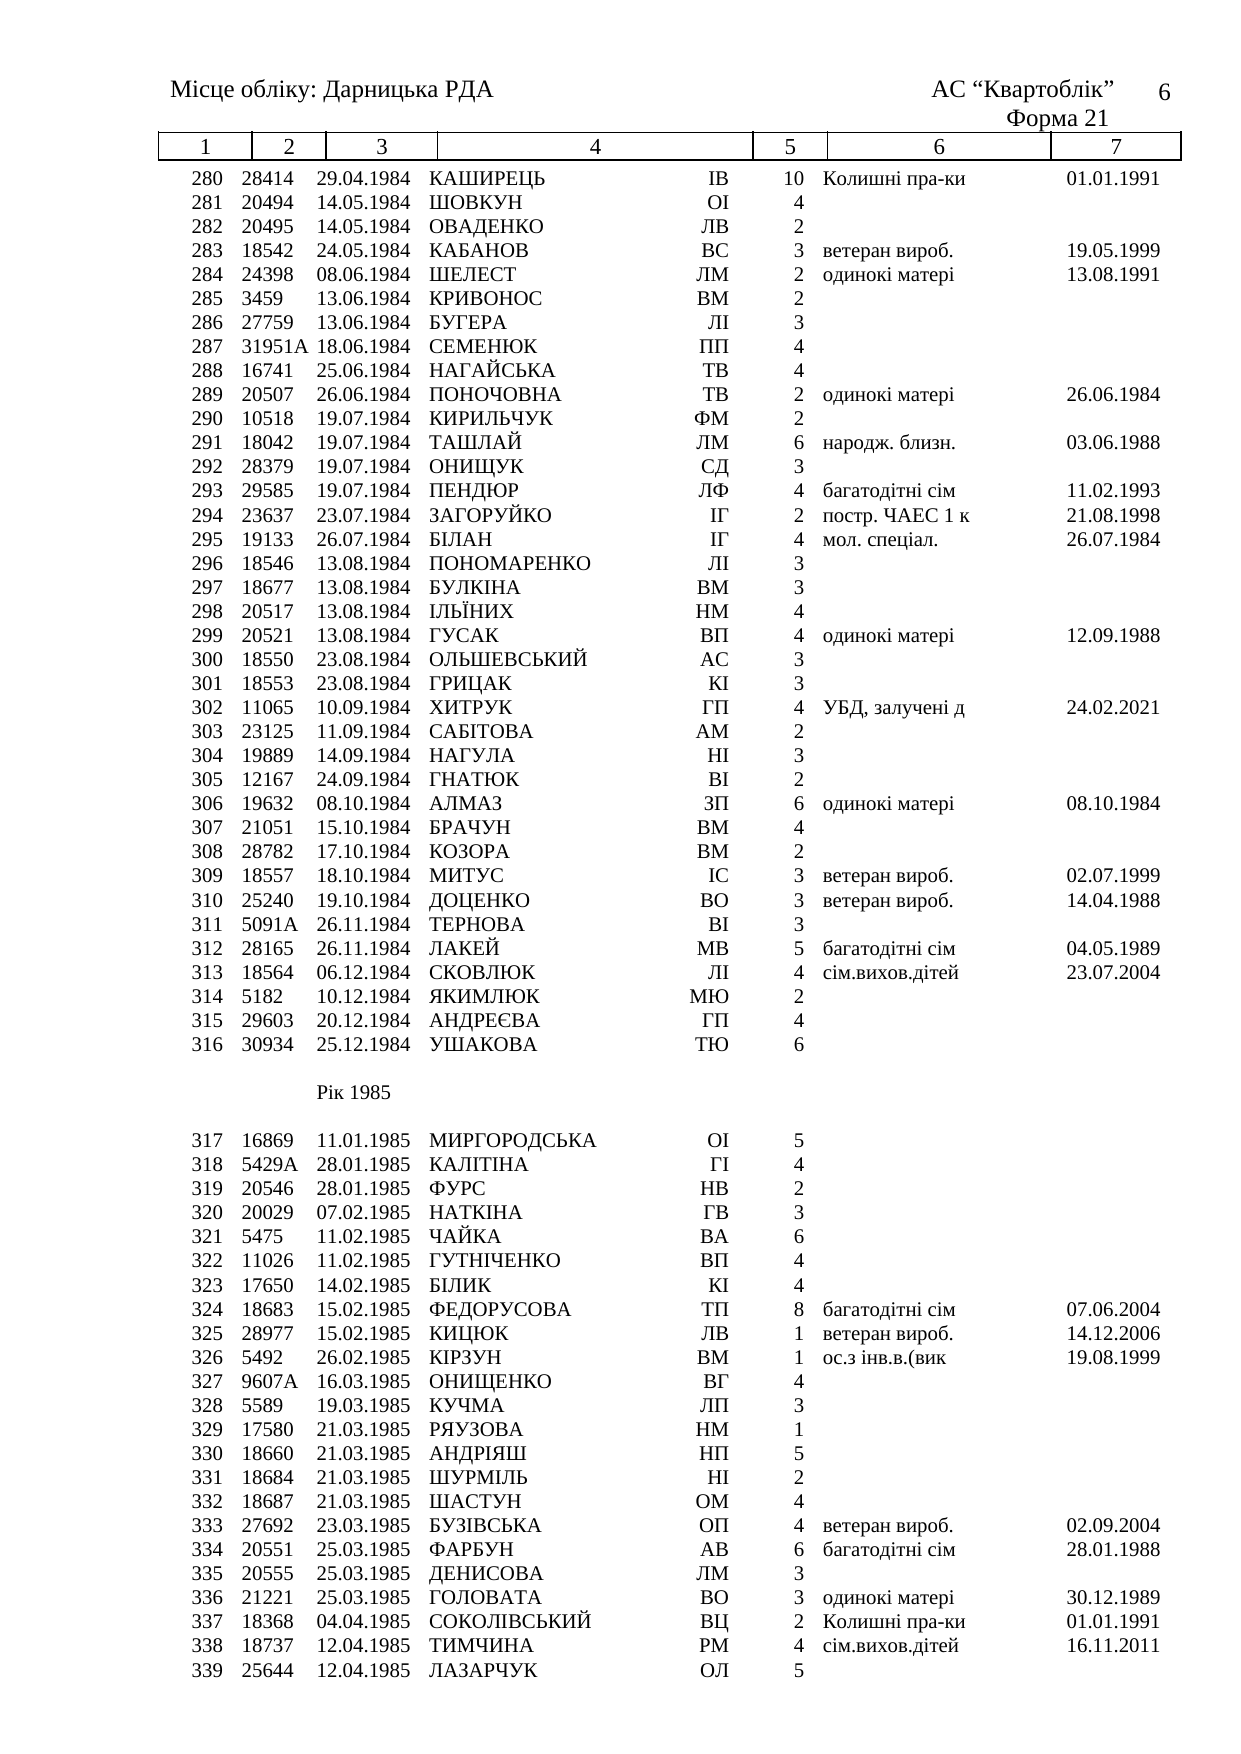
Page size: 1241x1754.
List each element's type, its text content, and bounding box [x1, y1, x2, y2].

text 311 5091А 26.11.1984 ТЕРНОВА ВІ 3 [148, 912, 1181, 936]
text 287 31951А 18.06.1984 СЕМЕНЮК ПП 4 [148, 334, 1181, 358]
text 332 18687 21.03.1985 ШАСТУН ОМ 4 [148, 1489, 1181, 1513]
text 317 16869 11.01.1985 МИРГОРОДСЬКА ОІ 5 [148, 1128, 1181, 1152]
text 320 20029 07.02.1985 НАТКІНА ГВ 3 [148, 1200, 1181, 1224]
text 308 28782 17.10.1984 КОЗОРА ВМ 2 [148, 839, 1181, 863]
text 298 20517 13.08.1984 ІЛЬЇНИХ НМ 4 [148, 599, 1181, 623]
text 286 27759 13.06.1984 БУГЕРА ЛІ 3 [148, 310, 1181, 334]
text 327 9607А 16.03.1985 ОНИЩЕНКО ВГ 4 [148, 1369, 1181, 1393]
text 324 18683 15.02.1985 ФЕДОРУСОВА ТП 8 багатодітні сім 07.06.2004 [148, 1297, 1181, 1321]
text 339 25644 12.04.1985 ЛАЗАРЧУК ОЛ 5 [148, 1657, 1181, 1682]
text 289 20507 26.06.1984 ПОНОЧОВНА ТВ 2 одинокі матері 26.06.1984 [148, 382, 1181, 406]
text 305 12167 24.09.1984 ГНАТЮК ВІ 2 [148, 767, 1181, 791]
text 334 20551 25.03.1985 ФАРБУН АВ 6 багатодітні сім 28.01.1988 [148, 1537, 1181, 1561]
text 313 18564 06.12.1984 СКОВЛЮК ЛІ 4 сім.вихов.дітей 23.07.2004 [148, 960, 1181, 984]
text 333 27692 23.03.1985 БУЗІВСЬКА ОП 4 ветеран вироб. 02.09.2004 [148, 1513, 1181, 1537]
text 337 18368 04.04.1985 СОКОЛІВСЬКИЙ ВЦ 2 Колишні пра-ки 01.01.1991 [148, 1609, 1181, 1633]
text 330 18660 21.03.1985 АНДРІЯШ НП 5 [148, 1441, 1181, 1465]
text 307 21051 15.10.1984 БРАЧУН ВМ 4 [148, 815, 1181, 839]
text 302 11065 10.09.1984 ХИТРУК ГП 4 УБД, залучені д 24.02.2021 [148, 695, 1181, 719]
text 323 17650 14.02.1985 БІЛИК КІ 4 [148, 1272, 1181, 1297]
text 312 28165 26.11.1984 ЛАКЕЙ МВ 5 багатодітні сім 04.05.1989 [148, 936, 1181, 960]
text 329 17580 21.03.1985 РЯУЗОВА НМ 1 [148, 1417, 1181, 1441]
text 318 5429А 28.01.1985 КАЛІТІНА ГІ 4 [148, 1152, 1181, 1176]
text 328 5589 19.03.1985 КУЧМА ЛП 3 [148, 1393, 1181, 1417]
text 321 5475 11.02.1985 ЧАЙКА ВА 6 [148, 1224, 1181, 1248]
text 336 21221 25.03.1985 ГОЛОВАТА ВО 3 одинокі матері 30.12.1989 [148, 1585, 1181, 1609]
text 325 28977 15.02.1985 КИЦЮК ЛВ 1 ветеран вироб. 14.12.2006 [148, 1321, 1181, 1345]
text 281 20494 14.05.1984 ШОВКУН ОІ 4 [148, 190, 1181, 214]
text Рік 1985 [148, 1080, 1181, 1104]
text 280 28414 29.04.1984 КАШИРЕЦЬ ІВ 10 Колишні пра-ки 01.01.1991 [148, 166, 1181, 190]
text 315 29603 20.12.1984 АНДРЕЄВА ГП 4 [148, 1008, 1181, 1032]
text 319 20546 28.01.1985 ФУРС НВ 2 [148, 1176, 1181, 1200]
text 310 25240 19.10.1984 ДОЦЕНКО ВО 3 ветеран вироб. 14.04.1988 [148, 887, 1181, 912]
text 295 19133 26.07.1984 БІЛАН ІГ 4 мол. спеціал. 26.07.1984 [148, 527, 1181, 551]
text 314 5182 10.12.1984 ЯКИМЛЮК МЮ 2 [148, 984, 1181, 1008]
text 301 18553 23.08.1984 ГРИЦАК КІ 3 [148, 671, 1181, 695]
text 322 11026 11.02.1985 ГУТНІЧЕНКО ВП 4 [148, 1248, 1181, 1272]
text 338 18737 12.04.1985 ТИМЧИНА РМ 4 сім.вихов.дітей 16.11.2011 [148, 1633, 1181, 1657]
text 284 24398 08.06.1984 ШЕЛЕСТ ЛМ 2 одинокі матері 13.08.1991 [148, 262, 1181, 286]
text 335 20555 25.03.1985 ДЕНИСОВА ЛМ 3 [148, 1561, 1181, 1585]
text 331 18684 21.03.1985 ШУРМІЛЬ НІ 2 [148, 1465, 1181, 1489]
text 297 18677 13.08.1984 БУЛКІНА ВМ 3 [148, 575, 1181, 599]
text 326 5492 26.02.1985 КІРЗУН ВМ 1 ос.з інв.в.(вик 19.08.1999 [148, 1345, 1181, 1369]
text 294 23637 23.07.1984 ЗАГОРУЙКО ІГ 2 постр. ЧАЕС 1 к 21.08.1998 [148, 502, 1181, 527]
text 285 3459 13.06.1984 КРИВОНОС ВМ 2 [148, 286, 1181, 310]
text 300 18550 23.08.1984 ОЛЬШЕВСЬКИЙ АС 3 [148, 647, 1181, 671]
text 282 20495 14.05.1984 ОВАДЕНКО ЛВ 2 [148, 214, 1181, 238]
text 296 18546 13.08.1984 ПОНОМАРЕНКО ЛІ 3 [148, 551, 1181, 575]
text 283 18542 24.05.1984 КАБАНОВ ВС 3 ветеран вироб. 19.05.1999 [148, 238, 1181, 262]
text 292 28379 19.07.1984 ОНИЩУК СД 3 [148, 454, 1181, 478]
text 293 29585 19.07.1984 ПЕНДЮР ЛФ 4 багатодітні сім 11.02.1993 [148, 478, 1181, 502]
text 304 19889 14.09.1984 НАГУЛА НІ 3 [148, 743, 1181, 767]
text 309 18557 18.10.1984 МИТУС ІС 3 ветеран вироб. 02.07.1999 [148, 863, 1181, 887]
text 299 20521 13.08.1984 ГУСАК ВП 4 одинокі матері 12.09.1988 [148, 623, 1181, 647]
text 291 18042 19.07.1984 ТАШЛАЙ ЛМ 6 народж. близн. 03.06.1988 [148, 430, 1181, 454]
text 288 16741 25.06.1984 НАГАЙСЬКА ТВ 4 [148, 358, 1181, 382]
text 303 23125 11.09.1984 САБІТОВА АМ 2 [148, 719, 1181, 743]
text 316 30934 25.12.1984 УШАКОВА ТЮ 6 [148, 1032, 1181, 1056]
text 306 19632 08.10.1984 АЛМАЗ ЗП 6 одинокі матері 08.10.1984 [148, 791, 1181, 815]
text 290 10518 19.07.1984 КИРИЛЬЧУК ФМ 2 [148, 406, 1181, 430]
